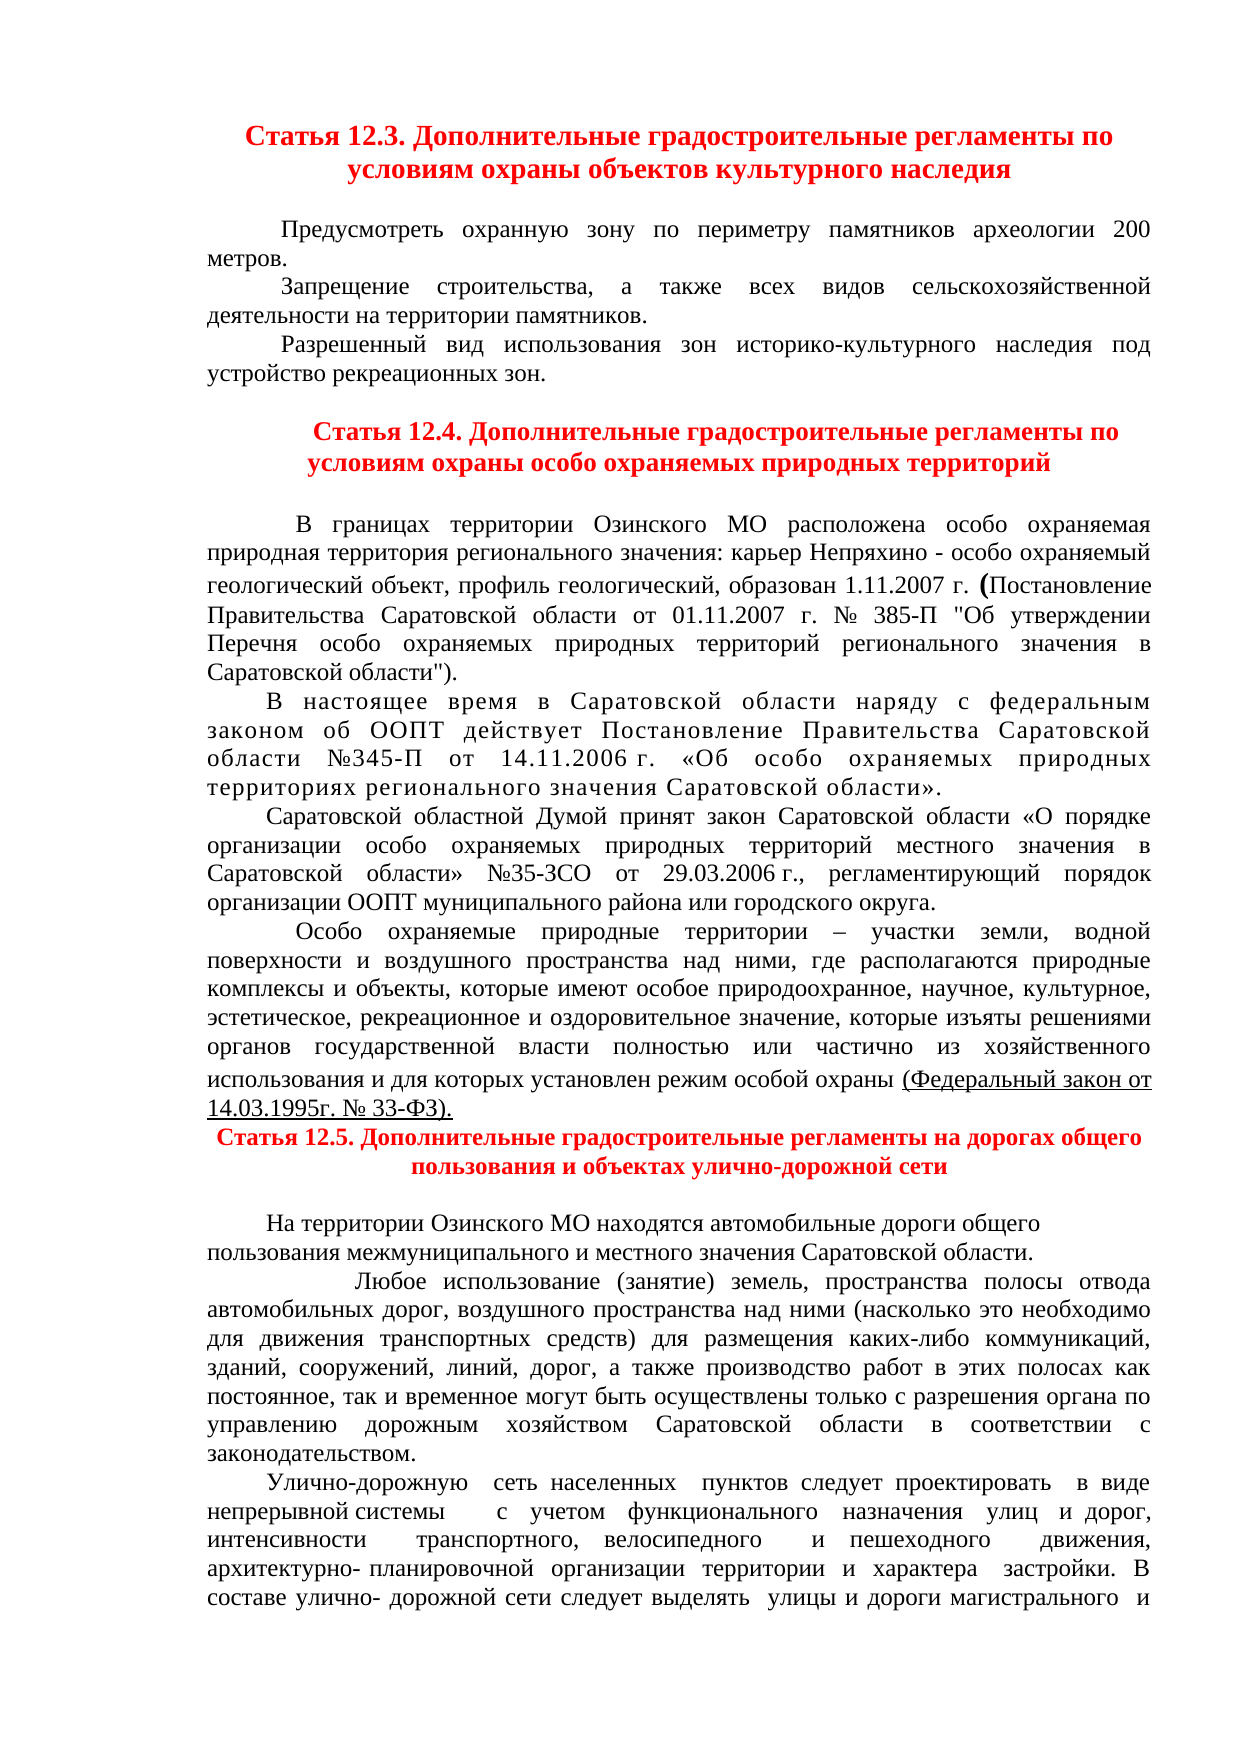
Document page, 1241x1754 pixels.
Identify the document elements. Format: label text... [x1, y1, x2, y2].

text Статья 12.3. Дополнительные градостроительные регламенты по условиям охраны объектов культурного наследия [207, 118, 1152, 185]
text На территории Озинского МО находятся автомобильные дороги общего пользования межмуниципального и местного значения Саратовской области. [207, 1208, 1152, 1266]
subtitle В настоящее время в Саратовской области наряду с федеральным законом об ООПТ действует Постановление Правительства Саратовской области №345-П от 14.11.2006 г. «Об особо охраняемых природных территориях регионального значения Саратовской области». [207, 686, 1152, 801]
title Особо охраняемые природные территории – участки земли, водной поверхности и воздушного пространства над ними, где располагаются природные комплексы и объекты, которые имеют особое природоохранное, научное, культурное, эстетическое, рекреационное и оздоровительное значение, которые изъяты решениями органов государственной власти полностью или частично из хозяйственного использования и для которых установлен режим особой охраны (Федеральный закон от 14.03.1995г. № 33-ФЗ). [207, 916, 1152, 1122]
text Запрещение строительства, а также всех видов сельскохозяйственной деятельности на территории памятников. [207, 271, 1152, 329]
text Разрешенный вид использования зон историко-культурного наследия под устройство рекреационных зон. [207, 329, 1152, 386]
text Статья 12.5. Дополнительные градостроительные регламенты на дорогах общего пользования и объектах улично-дорожной сети [207, 1122, 1152, 1179]
text Саратовской областной Думой принят закон Саратовской области «О порядке организации особо охраняемых природных территорий местного значения в Саратовской области» №35-ЗСО от 29.03.2006 г., регламентирующий порядок организации ООПТ муниципального района или городского округа. [207, 801, 1152, 916]
text Предусмотреть охранную зону по периметру памятников археологии 200 метров. [207, 214, 1152, 271]
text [207, 1467, 1152, 1611]
text Любое использование (занятие) земель, пространства полосы отвода автомобильных дорог, воздушного пространства над ними (насколько это необходимо для движения транспортных средств) для размещения каких-либо коммуникаций, зданий, сооружений, линий, дорог, а также производство работ в этих полосах как постоянное, так и временное могут быть осуществлены только с разрешения органа по управлению дорожным хозяйством Саратовской области в соответствии с законодательством. [207, 1266, 1152, 1467]
title В границах территории Озинского МО расположена особо охраняемая природная территория регионального значения: карьер Непряхино - особо охраняемый геологический объект, профиль геологический, образован 1.11.2007 г. (Постановление Правительства Саратовской области от 01.11.2007 г. № 385-П "Об утверждении Перечня особо охраняемых природных территорий регионального значения в Саратовской области"). [207, 509, 1152, 686]
text Статья 12.4. Дополнительные градостроительные регламенты по условиям охраны особо охраняемых природных территорий [207, 415, 1152, 477]
